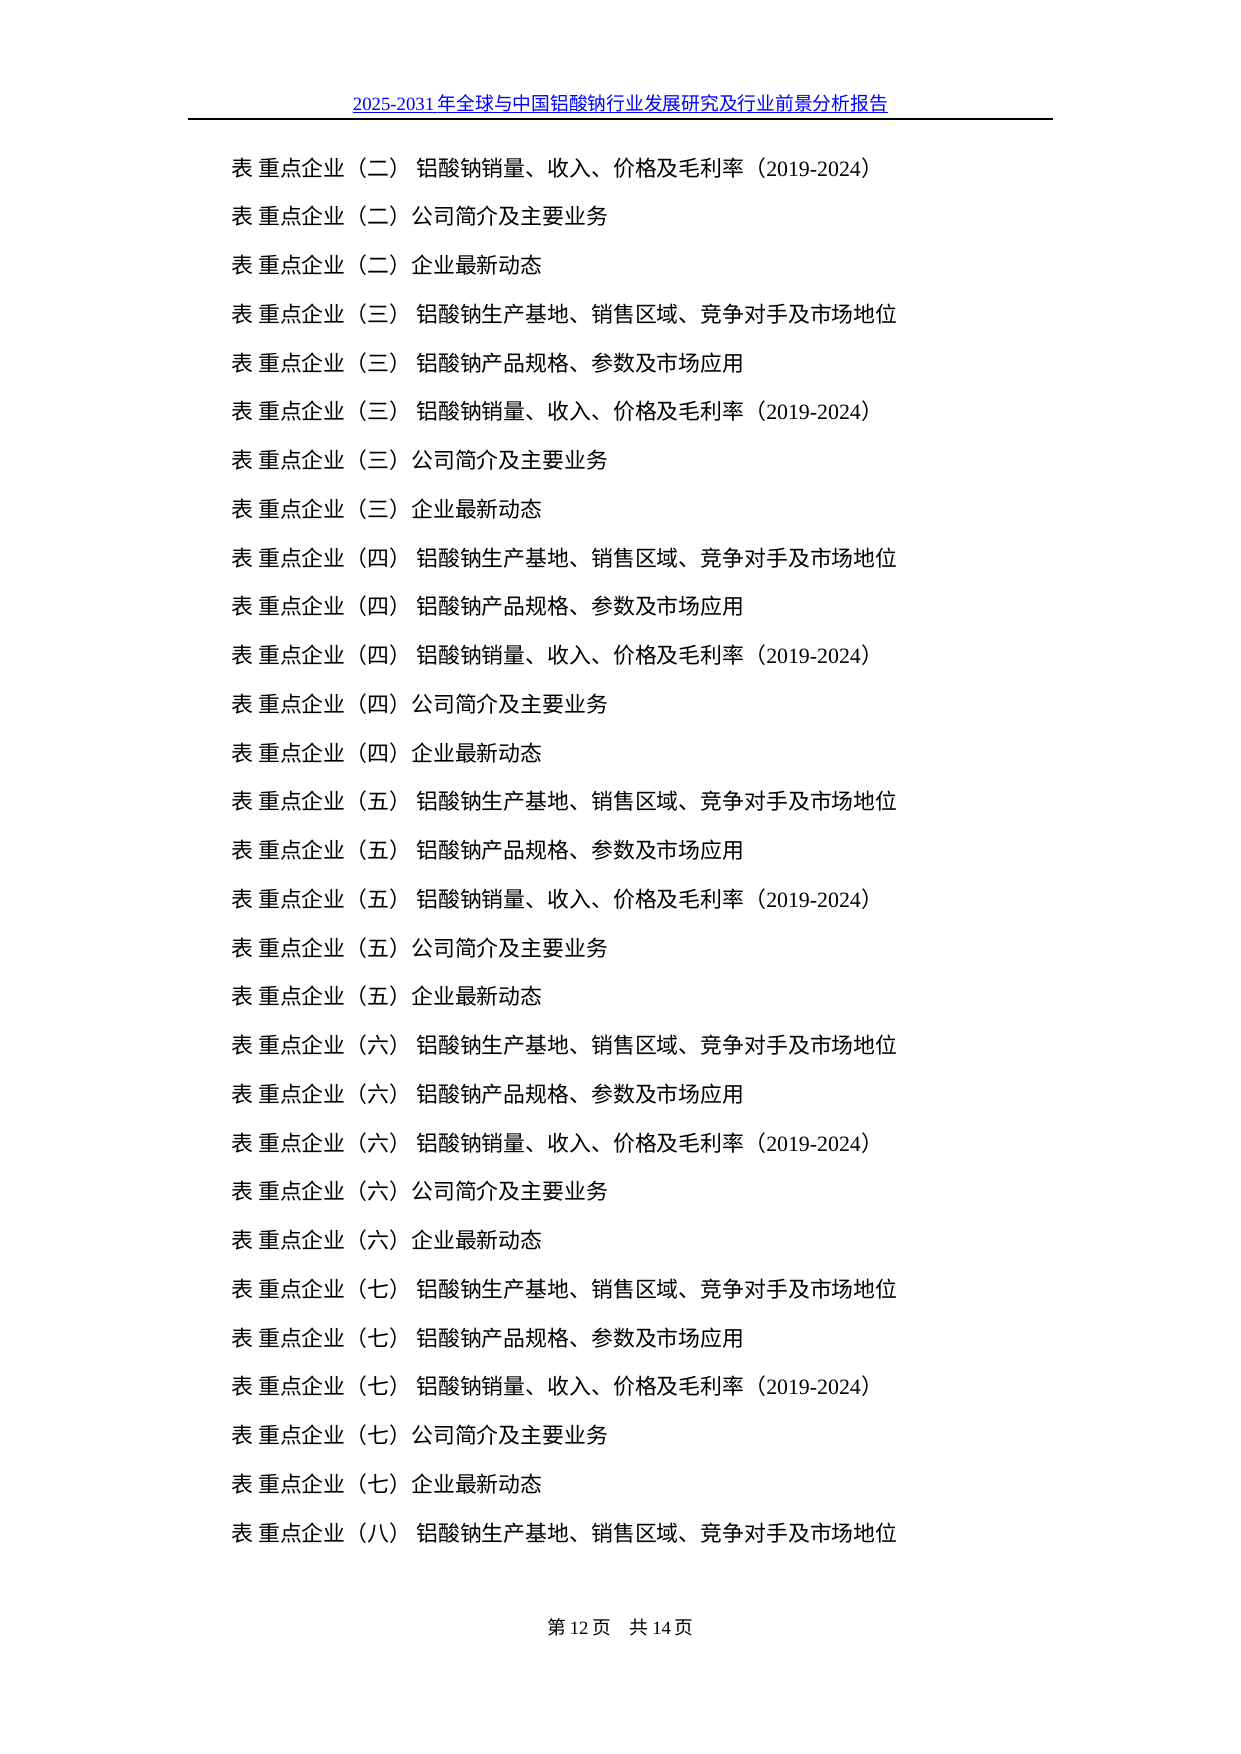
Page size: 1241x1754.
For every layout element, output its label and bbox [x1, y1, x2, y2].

text [187, 150, 1053, 1548]
